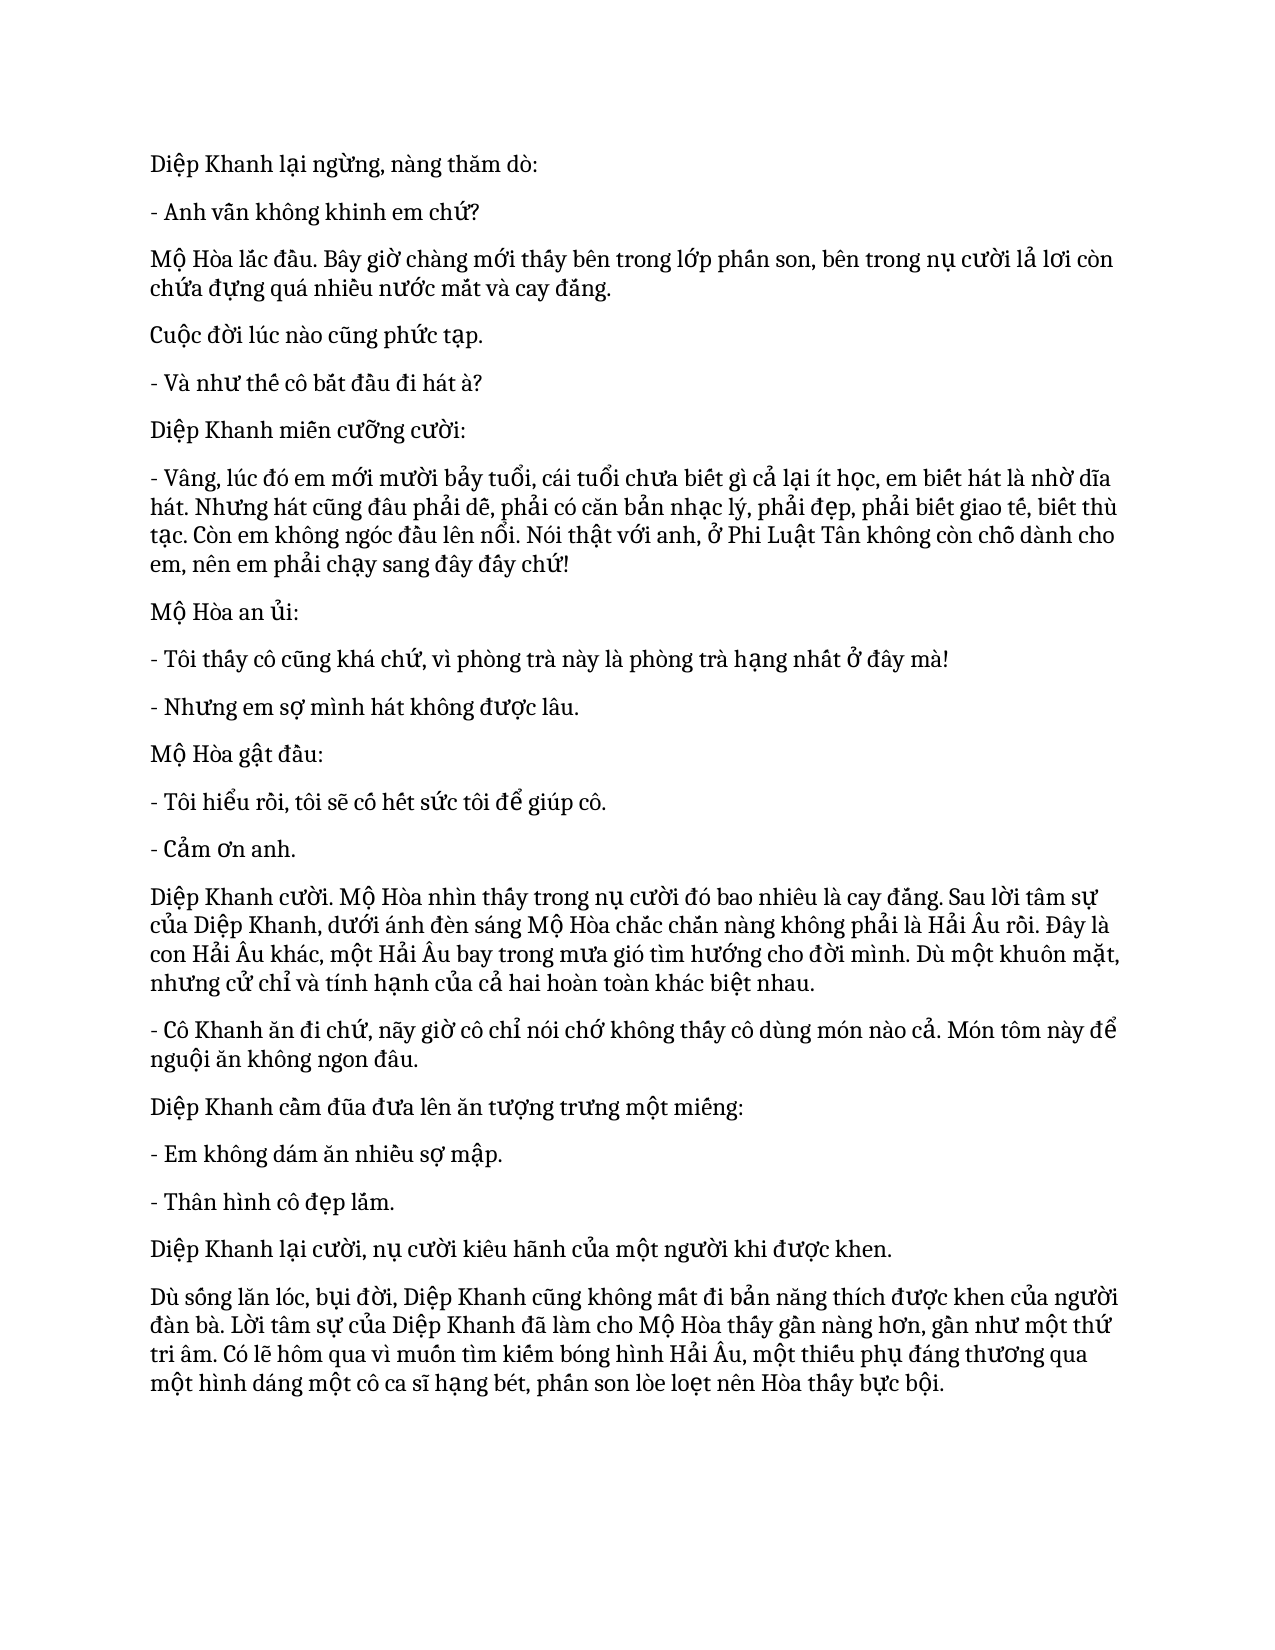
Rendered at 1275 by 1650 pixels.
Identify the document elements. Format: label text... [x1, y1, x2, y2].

text Diệp Khanh cầm đũa đưa lên ăn tượng trưng một miếng: [150, 1092, 1125, 1121]
text Diệp Khanh lại ngừng, nàng thăm dò: [150, 150, 1125, 179]
text - Thân hình cô đẹp lắm. [150, 1187, 1125, 1216]
text Dù sống lăn lóc, bụi đời, Diệp Khanh cũng không mất đi bản năng thích được khen của người đàn bà. Lời tâm sự của Diệp Khanh đã làm cho Mộ Hòa thấy gần nàng hơn, gần như một thứ tri âm. Có lẽ hôm qua vì muốn tìm kiếm bóng hình Hải Âu, một thiếu phụ đáng thương qua một hình dáng một cô ca sĩ hạng bét, phấn son lòe loẹt nên Hòa thấy bực bội. [150, 1282, 1125, 1397]
text Diệp Khanh lại cười, nụ cười kiêu hãnh của một người khi được khen. [150, 1235, 1125, 1264]
text - Anh vẫn không khinh em chứ? [150, 197, 1125, 226]
text - Cảm ơn anh. [150, 835, 1125, 864]
text Mộ Hòa lắc đầu. Bây giờ chàng mới thấy bên trong lớp phấn son, bên trong nụ cười lả lơi còn chứa đựng quá nhiều nước mắt và cay đắng. [150, 245, 1125, 302]
text - Vâng, lúc đó em mới mười bảy tuổi, cái tuổi chưa biết gì cả lại ít học, em biết hát là nhờ dĩa hát. Nhưng hát cũng đâu phải dễ, phải có căn bản nhạc lý, phải đẹp, phải biết giao tế, biết thù tạc. Còn em không ngóc đầu lên nổi. Nói thật với anh, ở Phi Luật Tân không còn chỗ dành cho em, nên em phải chạy sang đây đấy chứ! [150, 464, 1125, 579]
text - Tôi thấy cô cũng khá chứ, vì phòng trà này là phòng trà hạng nhất ở đây mà! [150, 645, 1125, 674]
text Cuộc đời lúc nào cũng phức tạp. [150, 321, 1125, 350]
text Diệp Khanh miễn cưỡng cười: [150, 416, 1125, 445]
text - Nhưng em sợ mình hát không được lâu. [150, 692, 1125, 721]
text Diệp Khanh cười. Mộ Hòa nhìn thấy trong nụ cười đó bao nhiêu là cay đắng. Sau lời tâm sự của Diệp Khanh, dưới ánh đèn sáng Mộ Hòa chắc chắn nàng không phải là Hải Âu rồi. Đây là con Hải Âu khác, một Hải Âu bay trong mưa gió tìm hướng cho đời mình. Dù một khuôn mặt, nhưng cử chỉ và tính hạnh của cả hai hoàn toàn khác biệt nhau. [150, 882, 1125, 997]
text - Và như thế cô bắt đầu đi hát à? [150, 369, 1125, 397]
text - Em không dám ăn nhiều sợ mập. [150, 1140, 1125, 1169]
text - Cô Khanh ăn đi chứ, nãy giờ cô chỉ nói chớ không thấy cô dùng món nào cả. Món tôm này để nguội ăn không ngon đâu. [150, 1016, 1125, 1074]
text Mộ Hòa gật đầu: [150, 740, 1125, 769]
text - Tôi hiểu rồi, tôi sẽ cố hết sức tôi để giúp cô. [150, 787, 1125, 816]
text Mộ Hòa an ủi: [150, 597, 1125, 626]
